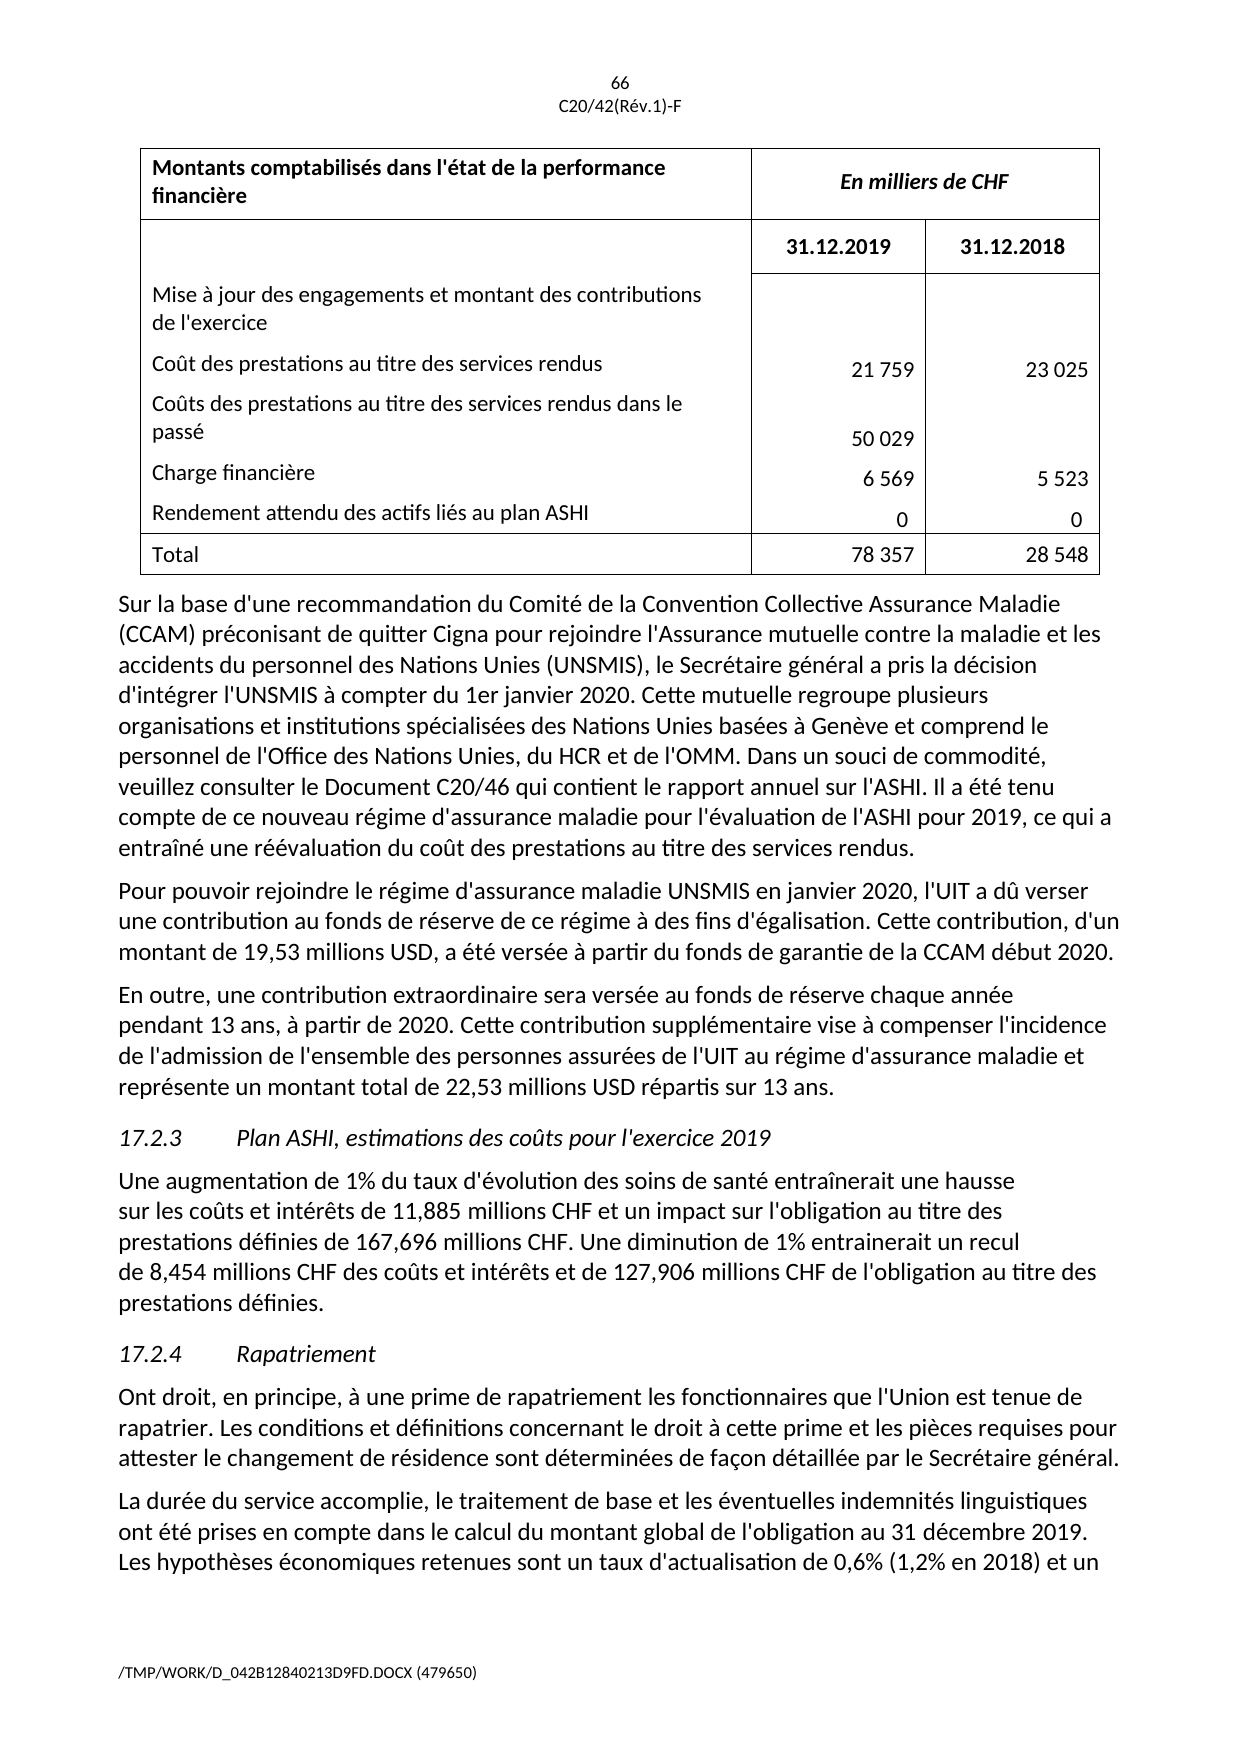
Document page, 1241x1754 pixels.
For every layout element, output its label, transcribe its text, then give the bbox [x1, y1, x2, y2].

text En outre, une contribution extraordinaire sera versée au fonds de réserve chaque année pendant 13 ans, à partir de 2020. Cette contribution supplémentaire vise à compenser l'incidence de l'admission de l'ensemble des personnes assurées de l'UIT au régime d'assurance maladie et représente un montant total de 22,53 millions USD répartis sur 13 ans. [118, 979, 1122, 1101]
subtitle 17.2.3 Plan ASHI, estimations des coûts pour l'exercice 2019 [118, 1122, 1122, 1152]
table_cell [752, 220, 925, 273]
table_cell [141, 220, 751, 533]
text Sur la base d'une recommandation du Comité de la Convention Collective Assurance Maladie (CCAM) préconisant de quitter Cigna pour rejoindre l'Assurance mutuelle contre la maladie et les accidents du personnel des Nations Unies (UNSMIS), le Secrétaire général a pris la décision d'intégrer l'UNSMIS à compter du 1er janvier 2020. Cette mutuelle regroupe plusieurs organisations et institutions spécialisées des Nations Unies basées à Genève et comprend le personnel de l'Office des Nations Unies, du HCR et de l'OMM. Dans un souci de commodité, veuillez consulter le Document C20/46 qui contient le rapport annuel sur l'ASHI. Il a été tenu compte de ce nouveau régime d'assurance maladie pour l'évaluation de l'ASHI pour 2019, ce qui a entraîné une réévaluation du coût des prestations au titre des services rendus. [118, 588, 1122, 862]
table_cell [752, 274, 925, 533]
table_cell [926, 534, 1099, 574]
text Pour pouvoir rejoindre le régime d'assurance maladie UNSMIS en janvier 2020, l'UIT a dû verser une contribution au fonds de réserve de ce régime à des fins d'égalisation. Cette contribution, d'un montant de 19,53 millions USD, a été versée à partir du fonds de garantie de la CCAM début 2020. [118, 875, 1122, 967]
text Ont droit, en principe, à une prime de rapatriement les fonctionnaires que l'Union est tenue de rapatrier. Les conditions et définitions concernant le droit à cette prime et les pièces requises pour attester le changement de résidence sont déterminées de façon détaillée par le Secrétaire général. [118, 1381, 1122, 1473]
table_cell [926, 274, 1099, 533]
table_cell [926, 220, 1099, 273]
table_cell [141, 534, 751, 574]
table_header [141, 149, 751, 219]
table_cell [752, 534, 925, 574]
text Une augmentation de 1% du taux d'évolution des soins de santé entraînerait une hausse sur les coûts et intérêts de 11,885 millions CHF et un impact sur l'obligation au titre des prestations définies de 167,696 millions CHF. Une diminution de 1% entrainerait un recul de 8,454 millions CHF des coûts et intérêts et de 127,906 millions CHF de l'obligation au titre des prestations définies. [118, 1165, 1122, 1318]
subtitle 17.2.4 Rapatriement [118, 1338, 1122, 1369]
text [118, 1486, 1122, 1577]
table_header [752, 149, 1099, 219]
